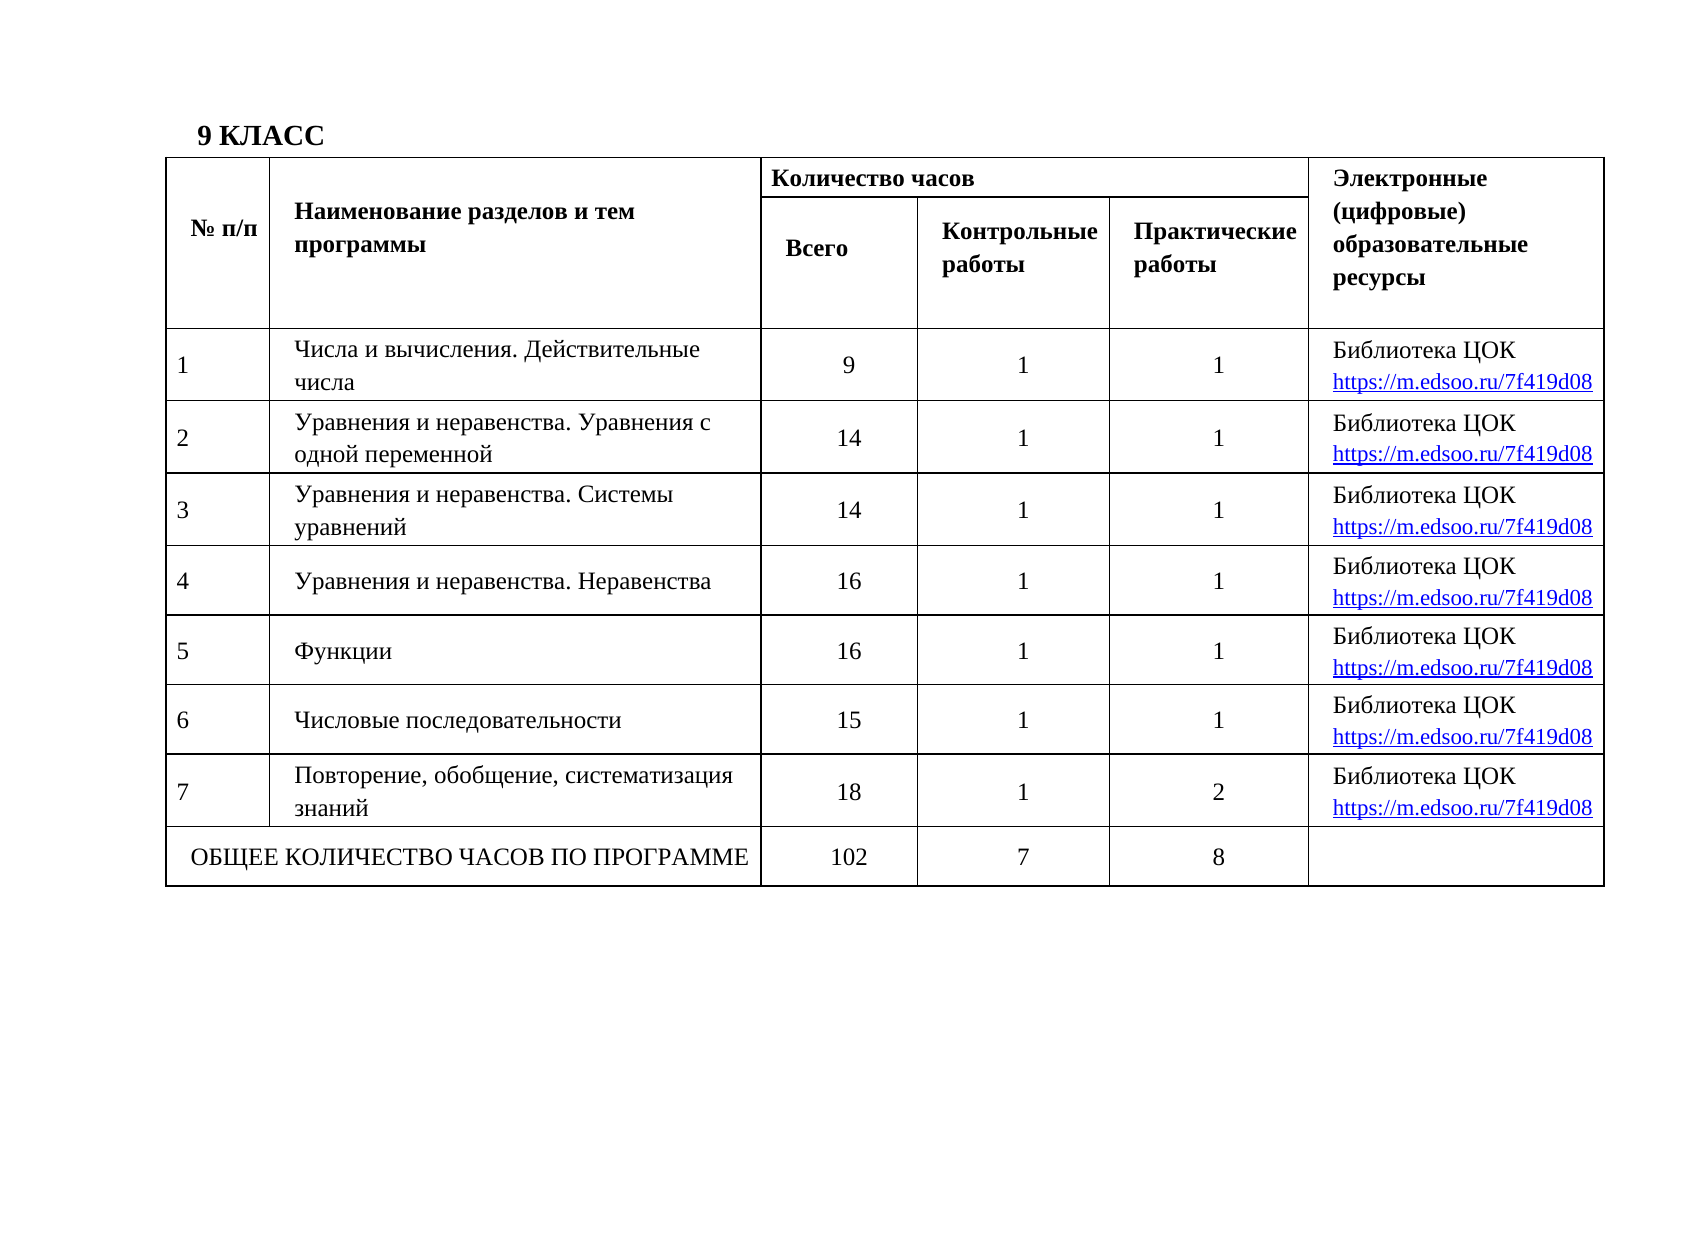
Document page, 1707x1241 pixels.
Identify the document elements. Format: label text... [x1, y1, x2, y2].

table_cell 3 [167, 474, 269, 544]
table_cell 7 [918, 827, 1109, 885]
table_cell 15 [762, 685, 917, 753]
table_cell 1 [918, 401, 1109, 472]
table_cell Библиотека ЦОК https://m.edsoo.ru/7f419d08 [1309, 685, 1603, 753]
table_cell Контрольные работы [918, 198, 1109, 327]
table_cell Библиотека ЦОК https://m.edsoo.ru/7f419d08 [1309, 401, 1603, 472]
table_header № п/п [167, 158, 269, 327]
table_cell 1 [918, 546, 1109, 614]
table_cell Библиотека ЦОК https://m.edsoo.ru/7f419d08 [1309, 755, 1603, 826]
table_header Наименование разделов и тем программы [270, 158, 760, 327]
table_cell Числа и вычисления. Действительные числа [270, 329, 760, 400]
table_cell 102 [762, 827, 917, 885]
table_cell 9 [762, 329, 917, 400]
table_cell 4 [167, 546, 269, 614]
table_cell 1 [1110, 616, 1308, 684]
table_cell 5 [167, 616, 269, 684]
table_cell 1 [1110, 474, 1308, 544]
table_cell Библиотека ЦОК https://m.edsoo.ru/7f419d08 [1309, 616, 1603, 684]
table_cell Библиотека ЦОК https://m.edsoo.ru/7f419d08 [1309, 546, 1603, 614]
table_cell 14 [762, 474, 917, 544]
table_cell 16 [762, 546, 917, 614]
table_cell [1309, 827, 1603, 885]
table_cell Библиотека ЦОК https://m.edsoo.ru/7f419d08 [1309, 474, 1603, 544]
table_cell 1 [918, 755, 1109, 826]
table_cell 1 [918, 474, 1109, 544]
table_cell Функции [270, 616, 760, 684]
table_cell 1 [1110, 329, 1308, 400]
table_cell 6 [167, 685, 269, 753]
table_cell 16 [762, 616, 917, 684]
table_cell 7 [167, 755, 269, 826]
table_header Электронные (цифровые) образовательные ресурсы [1309, 158, 1603, 327]
table_cell 1 [167, 329, 269, 400]
table_cell Повторение, обобщение, систематизация знаний [270, 755, 760, 826]
table_cell Числовые последовательности [270, 685, 760, 753]
table_header Количество часов [762, 158, 1308, 196]
table_cell Всего [762, 198, 917, 327]
table_cell ОБЩЕЕ КОЛИЧЕСТВО ЧАСОВ ПО ПРОГРАММЕ [167, 827, 760, 885]
text 9 КЛАСС [190, 118, 1618, 152]
table_cell Библиотека ЦОК https://m.edsoo.ru/7f419d08 [1309, 329, 1603, 400]
table_cell 14 [762, 401, 917, 472]
table_cell 8 [1110, 827, 1308, 885]
table_cell 1 [1110, 546, 1308, 614]
table_cell 2 [167, 401, 269, 472]
table_cell 1 [1110, 685, 1308, 753]
table_cell Уравнения и неравенства. Системы уравнений [270, 474, 760, 544]
table_cell 1 [918, 616, 1109, 684]
table_cell 18 [762, 755, 917, 826]
table_cell 2 [1110, 755, 1308, 826]
table_cell 1 [1110, 401, 1308, 472]
table_cell 1 [918, 329, 1109, 400]
table_cell 1 [918, 685, 1109, 753]
table_cell Уравнения и неравенства. Неравенства [270, 546, 760, 614]
table_cell Уравнения и неравенства. Уравнения с одной переменной [270, 401, 760, 472]
table_cell Практические работы [1110, 198, 1308, 327]
